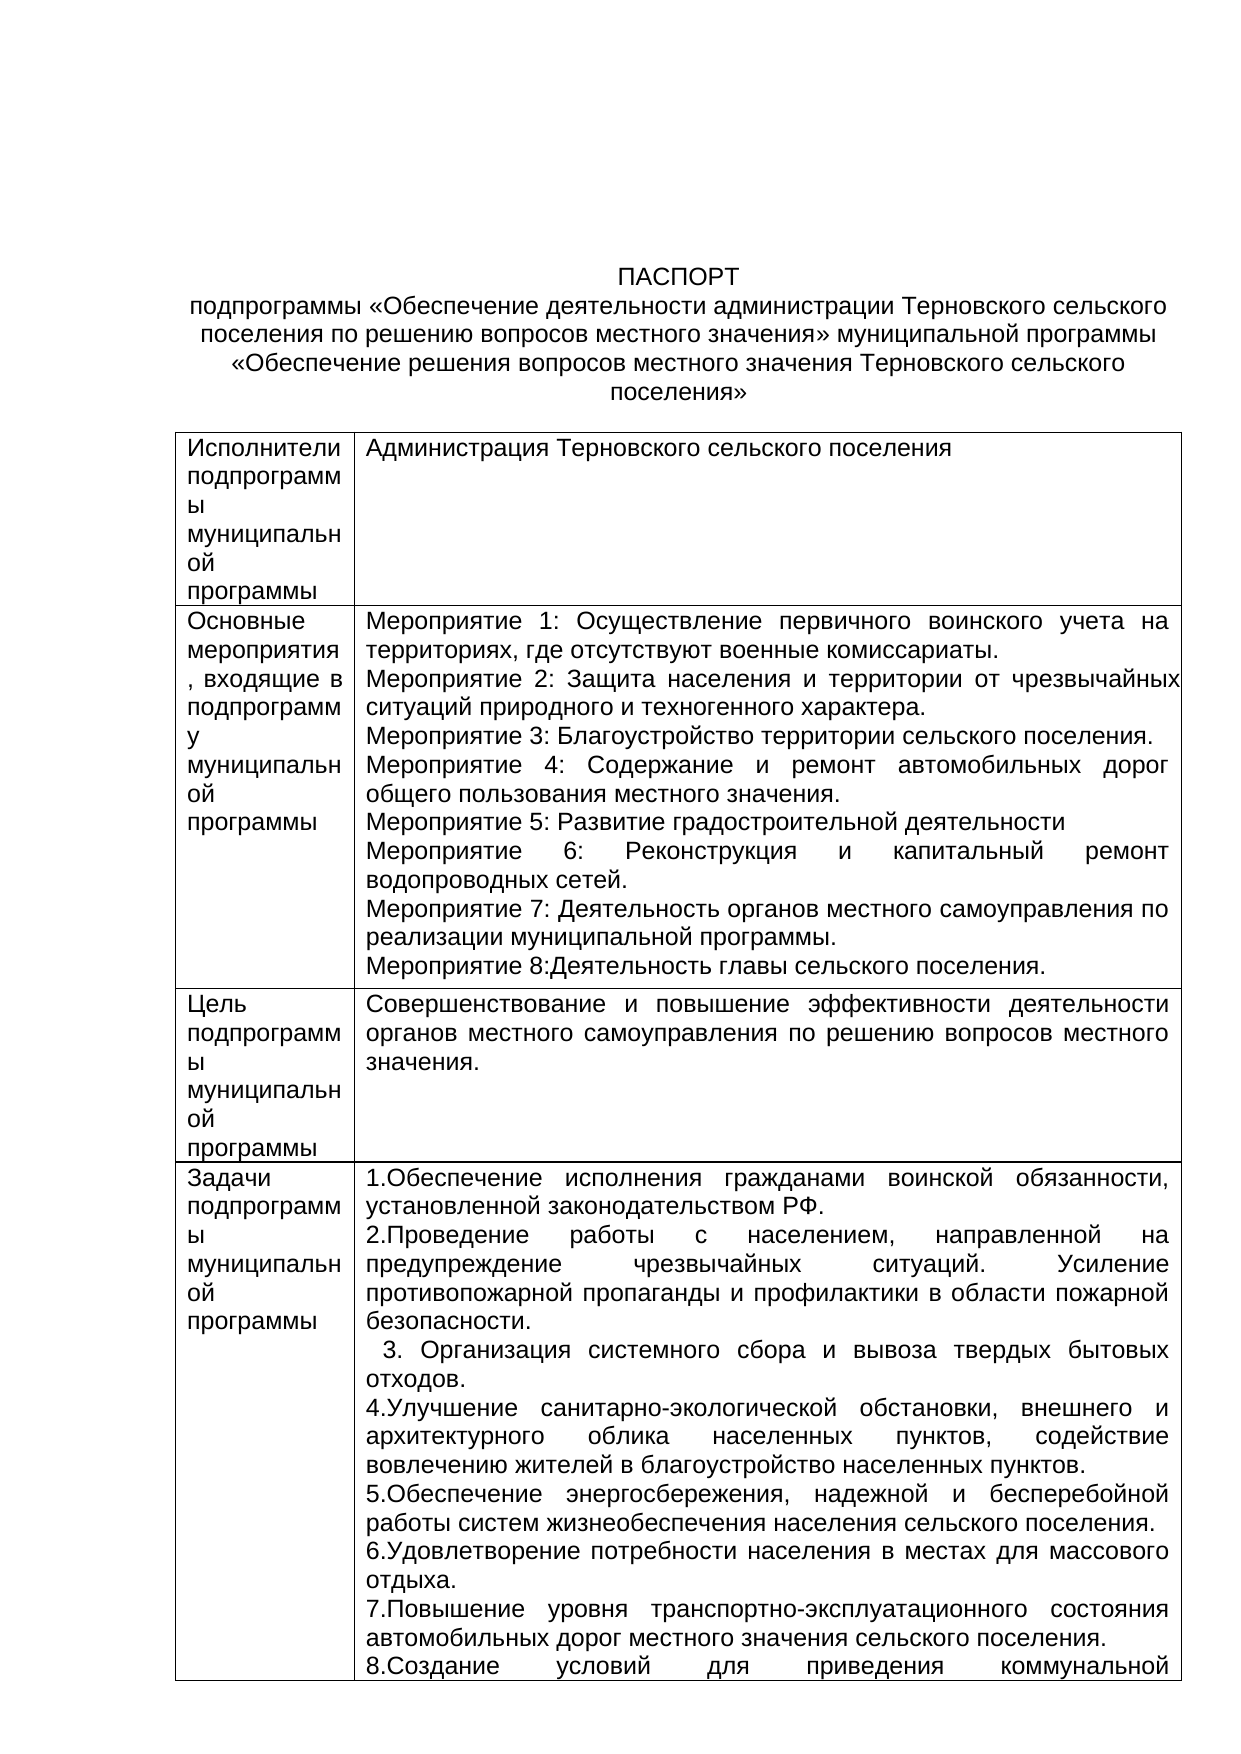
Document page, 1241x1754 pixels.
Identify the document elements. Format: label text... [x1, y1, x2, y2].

table_cell Мероприятие 1: Осуществление первичного воинского учета на территориях, где отсутствуют военные комиссариаты. Мероприятие 2: Защита населения и территории от чрезвычайных ситуаций природного и техногенного характера. Мероприятие 3: Благоустройство территории сельского поселения. Мероприятие 4: Содержание и ремонт автомобильных дорог общего пользования местного значения. Мероприятие 5: Развитие градостроительной деятельности Мероприятие 6: Реконструкция и капитальный ремонт водопроводных сетей. Мероприятие 7: Деятельность органов местного самоуправления по реализации муниципальной программы. Мероприятие 8:Деятельность главы сельского поселения. [355, 606, 1181, 988]
table_header ПАСПОРТ подпрограммы «Обеспечение деятельности администрации Терновского сельского поселения по решению вопросов местного значения» муниципальной программы «Обеспечение решения вопросов местного значения Терновского сельского поселения» [176, 236, 1181, 432]
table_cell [176, 1163, 354, 1680]
table_cell Совершенствование и повышение эффективности деятельности органов местного самоуправления по решению вопросов местного значения. [355, 989, 1181, 1161]
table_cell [355, 1163, 1181, 1680]
table_cell Цель подпрограммы муниципальной программы [176, 989, 354, 1161]
table_cell Администрация Терновского сельского поселения [355, 433, 1181, 605]
table_cell Исполнители подпрограммы муниципальной программы [176, 433, 354, 605]
table_cell Основные мероприятия, входящие в подпрограмму муниципальной программы [176, 606, 354, 988]
